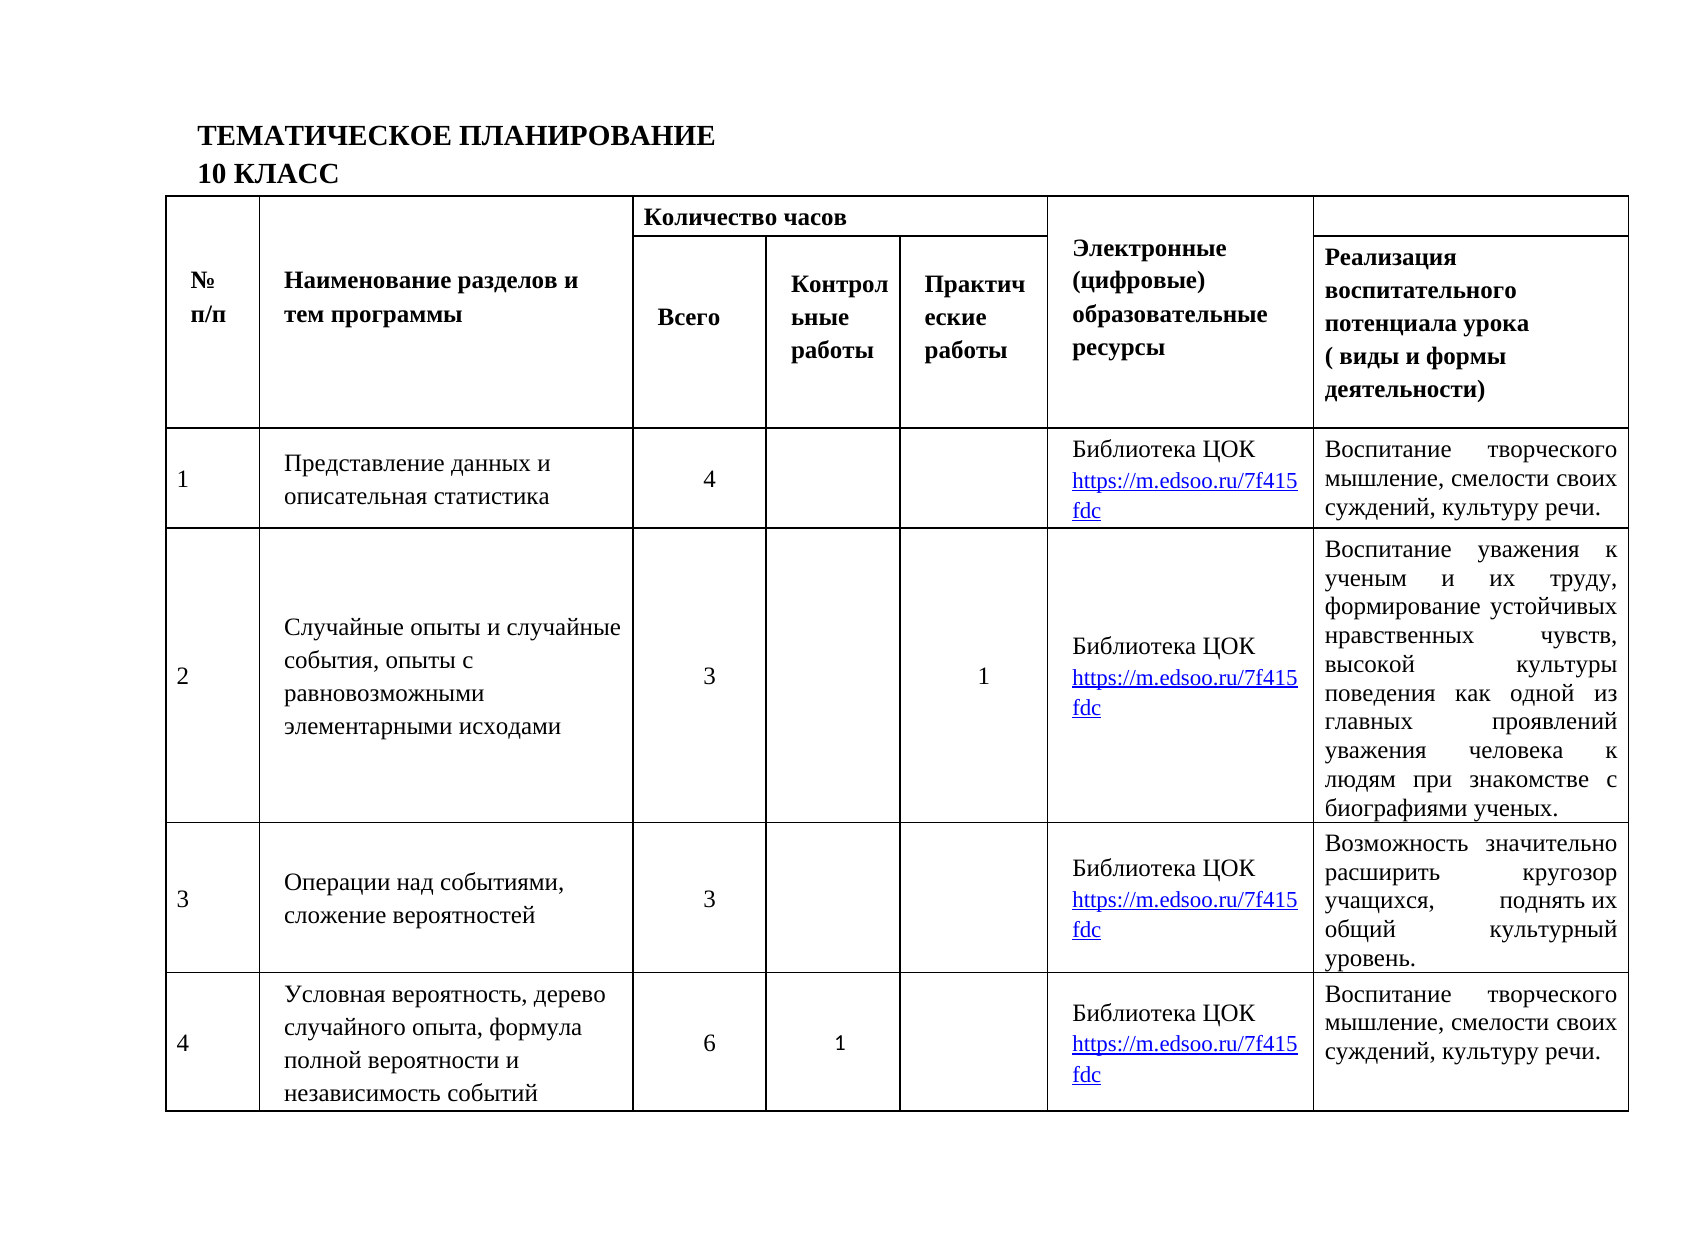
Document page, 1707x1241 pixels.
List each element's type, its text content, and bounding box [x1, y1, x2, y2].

table_header [1314, 197, 1628, 235]
table_cell 3 [634, 529, 765, 821]
table_header Наименование разделов и тем программы [260, 197, 632, 427]
table_cell 6 [634, 973, 765, 1110]
table_cell 1 [901, 529, 1047, 821]
table_cell 3 [634, 823, 765, 972]
table_cell Возможность значительно расширить кругозор учащихся, поднять их общий культурный уровень. [1314, 823, 1628, 972]
table_cell [901, 823, 1047, 972]
table_cell 1 [767, 973, 899, 1110]
table_cell 4 [167, 973, 259, 1110]
table_cell 4 [634, 429, 765, 527]
table_cell [767, 823, 899, 972]
table_cell 2 [167, 529, 259, 821]
table_header № п/п [167, 197, 259, 427]
table_cell Воспитание творческого мышление, смелости своих суждений, культуру речи. [1314, 429, 1628, 527]
table_cell Операции над событиями, сложение вероятностей [260, 823, 632, 972]
table_cell Библиотека ЦОК https://m.edsoo.ru/7f415fdc [1048, 529, 1313, 821]
text ТЕМАТИЧЕСКОЕ ПЛАНИРОВАНИЕ [190, 118, 1618, 152]
table_header Количество часов [634, 197, 1047, 235]
table_cell Практические работы [901, 237, 1047, 427]
table_cell Воспитание уважения к ученым и их труду, формирование устойчивых нравственных чувств, высокой культуры поведения как одной из главных проявлений уважения человека к людям при знакомстве с биографиями ученых. [1314, 529, 1628, 821]
table_cell 1 [167, 429, 259, 527]
table_header Электронные (цифровые) образовательные ресурсы [1048, 197, 1313, 427]
table_cell [901, 429, 1047, 527]
text 10 КЛАСС [190, 157, 1618, 190]
table_cell [767, 529, 899, 821]
table_cell Библиотека ЦОК https://m.edsoo.ru/7f415fdc [1048, 823, 1313, 972]
table_cell Всего [634, 237, 765, 427]
table_cell Условная вероятность, дерево случайного опыта, формула полной вероятности и независимость событий [260, 973, 632, 1110]
table_cell Контрольные работы [767, 237, 899, 427]
table_cell Реализация воспитательного потенциала урока ( виды и формы деятельности) [1314, 237, 1628, 427]
table_cell 3 [167, 823, 259, 972]
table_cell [1048, 973, 1313, 1110]
table_cell Воспитание творческого мышление, смелости своих суждений, культуру речи. [1314, 973, 1628, 1110]
table_cell [901, 973, 1047, 1110]
table_cell [767, 429, 899, 527]
table_cell Случайные опыты и случайные события, опыты с равновозможными элементарными исходами [260, 529, 632, 821]
table_cell Библиотека ЦОК https://m.edsoo.ru/7f415fdc [1048, 429, 1313, 527]
table_cell Представление данных и описательная статистика [260, 429, 632, 527]
